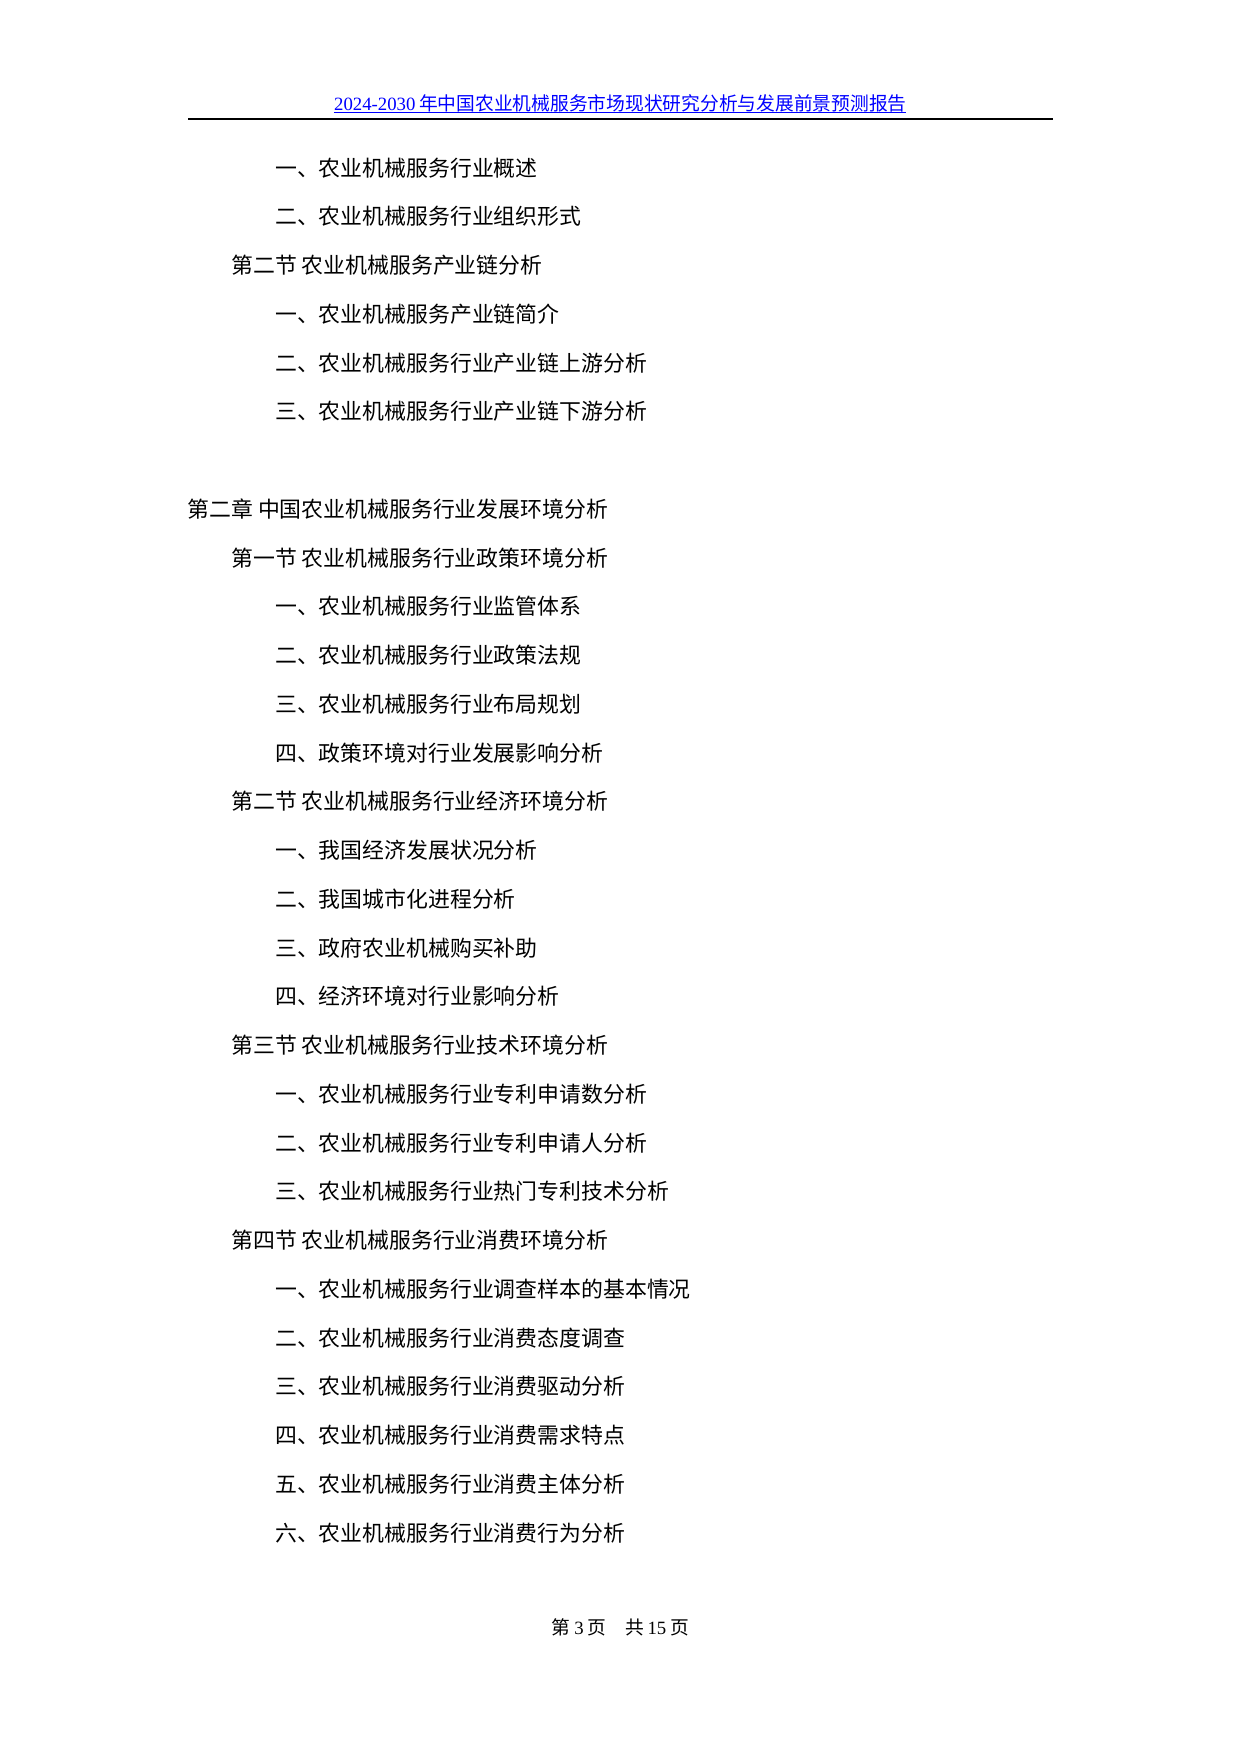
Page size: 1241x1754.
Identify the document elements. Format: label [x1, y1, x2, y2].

text [187, 150, 1053, 1548]
